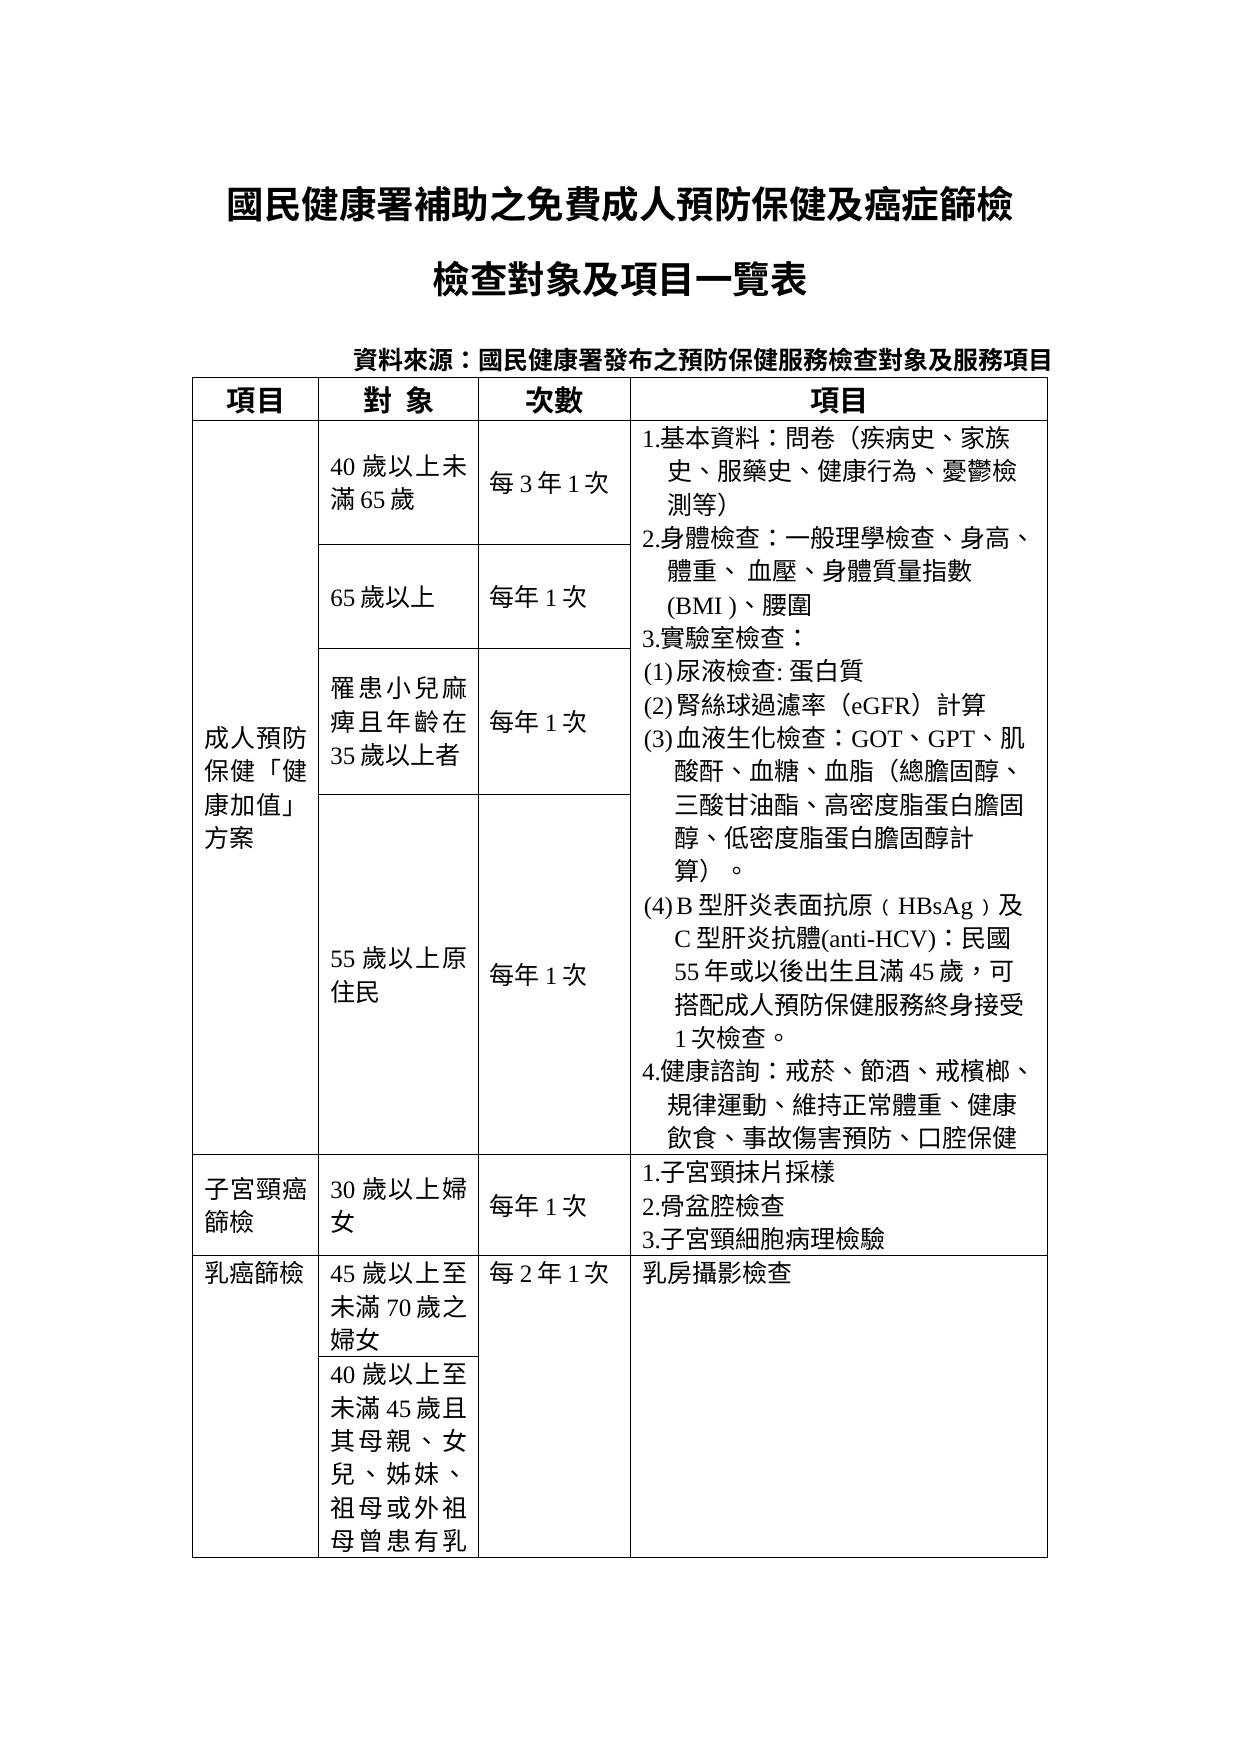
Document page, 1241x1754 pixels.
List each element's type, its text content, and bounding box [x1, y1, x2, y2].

table_header 項目 [631, 378, 1047, 420]
table_header 對 象 [319, 378, 478, 420]
table_cell 40歲以上未滿65歲 [319, 421, 478, 544]
table_cell 55歲以上原住民 [319, 795, 478, 1154]
table_cell 45歲以上至未滿70歲之婦女 [319, 1256, 478, 1356]
table_cell 40歲以上至未滿45歲且其母親、女兒、姊妹、祖母或外祖母曾患有乳癌之婦女 [319, 1357, 478, 1557]
table_cell 每年1次 [479, 649, 630, 794]
table_cell 每年1次 [479, 1155, 630, 1255]
text 資料來源：國民健康署發布之預防保健服務檢查對象及服務項目 [187, 339, 1053, 377]
table_cell 65歲以上 [319, 545, 478, 647]
table_cell 30歲以上婦女 [319, 1155, 478, 1255]
table_cell 乳房攝影檢查 [631, 1256, 1047, 1557]
table_cell 每2年1次 [479, 1256, 630, 1557]
table_cell 成人預防保健「健康加值」方案 [193, 421, 318, 1154]
table_header 項目 [193, 378, 318, 420]
table_cell 每3年1次 [479, 421, 630, 544]
table_cell 子宮頸癌篩檢 [193, 1155, 318, 1255]
table_cell 罹患小兒麻痺且年齡在35歲以上者 [319, 649, 478, 794]
table_cell 每年1次 [479, 545, 630, 647]
table_cell 每年1次 [479, 795, 630, 1154]
table_cell 乳癌篩檢 [193, 1256, 318, 1557]
text 國民健康署補助之免費成人預防保健及癌症篩檢 檢查對象及項目一覽表 [187, 164, 1053, 314]
table_header 次數 [479, 378, 630, 420]
table_cell 1.基本資料：問卷（疾病史、家族史、服藥史、健康行為、憂鬱檢測等） 2.身體檢查：一般理學檢查、身高、體重、 血壓、身體質量指數(BMI )、腰圍 3.實驗室檢查： (1) 尿液檢查: 蛋白質 (2) 腎絲球過濾率（eGFR）計算 (3) 血液生化檢查：GOT、GPT、肌酸酐、血糖、血脂（總膽固醇、三酸甘油酯、高密度脂蛋白膽固醇、低密度脂蛋白膽固醇計算）。 (4) B型肝炎表面抗原﹙HBsAg﹚及C型肝炎抗體(anti-HCV)：民國55年或以後出生且滿45歲，可搭配成人預防保健服務終身接受1次檢查。 4.健康諮詢：戒菸、節酒、戒檳榔、規律運動、維持正常體重、健康飲食、事故傷害預防、口腔保健 [631, 421, 1047, 1154]
table_cell 1.子宮頸抹片採樣 2.骨盆腔檢查 3.子宮頸細胞病理檢驗 [631, 1155, 1047, 1255]
